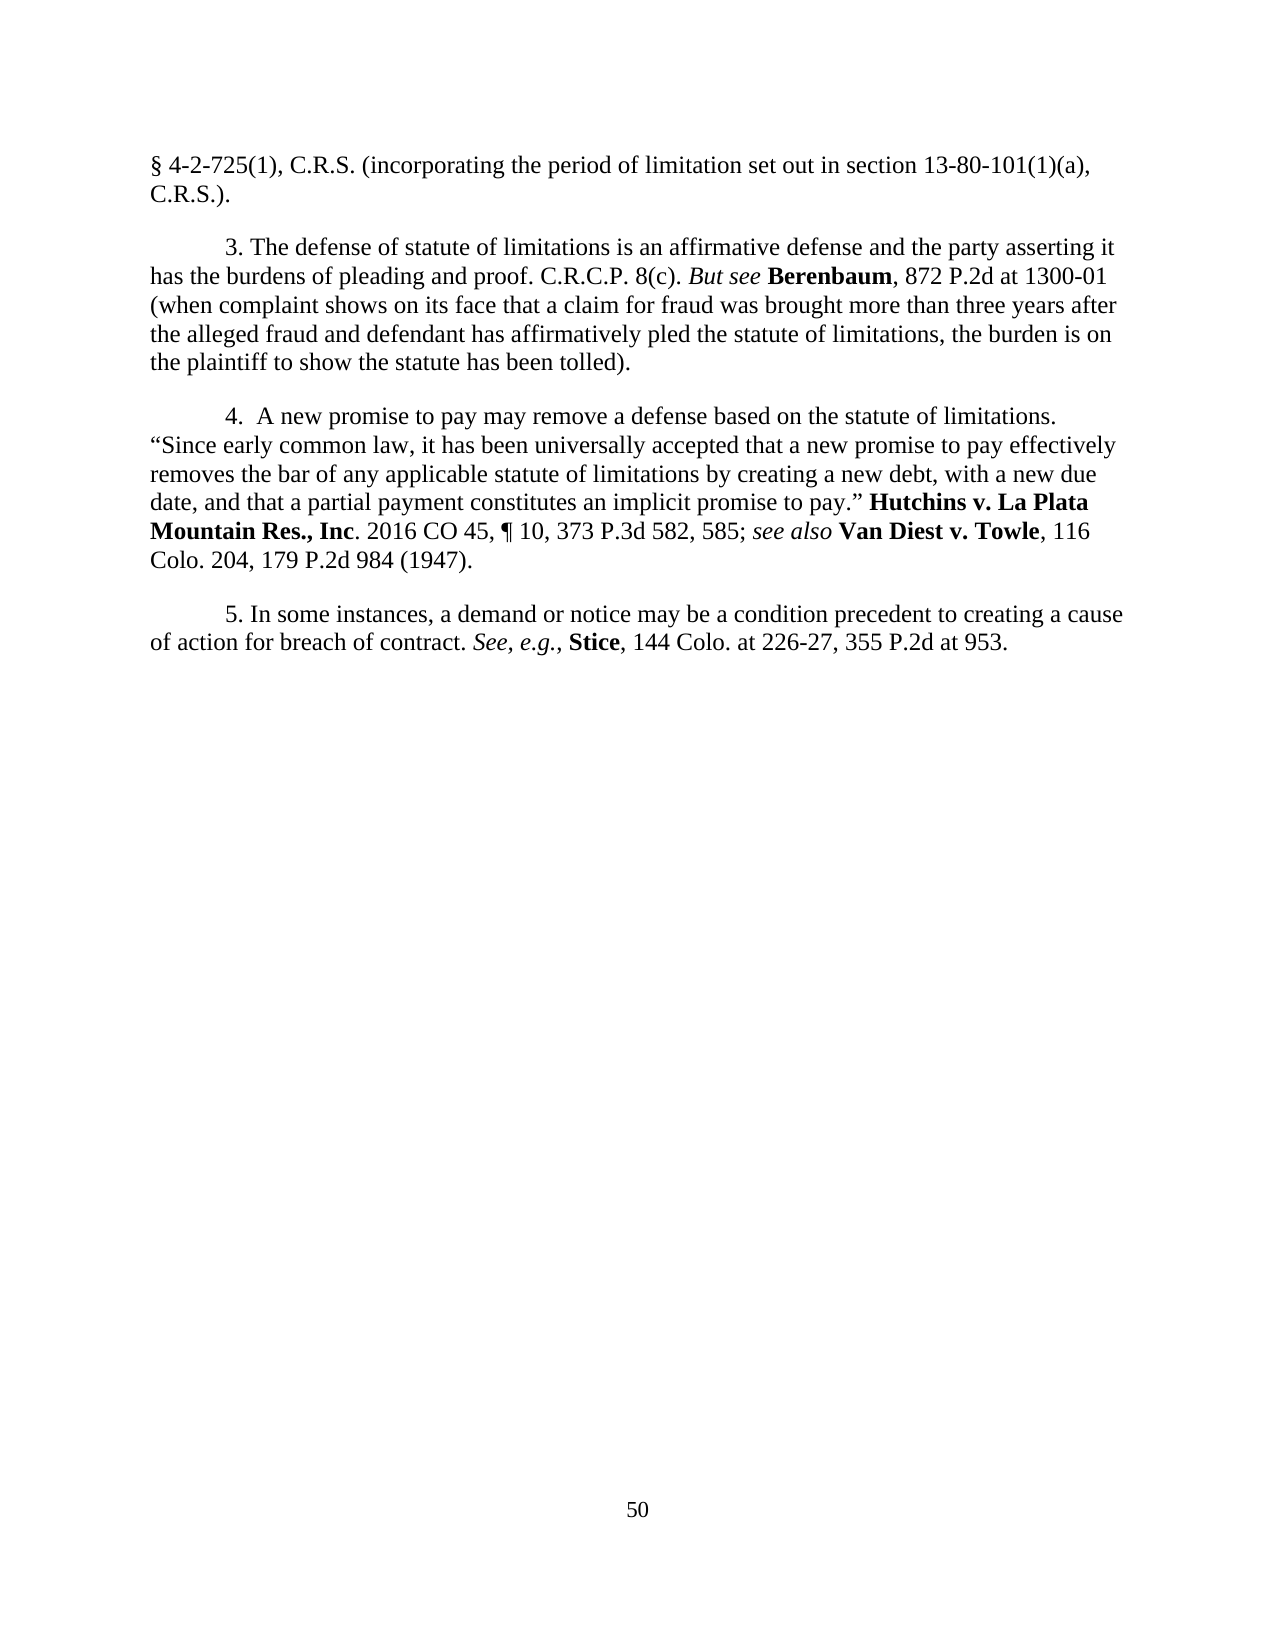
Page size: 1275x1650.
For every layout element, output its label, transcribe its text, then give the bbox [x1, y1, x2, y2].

text 3. The defense of statute of limitations is an affirmative defense and the party asserting it has the burdens of pleading and proof. C.R.C.P. 8(c). But see Berenbaum, 872 P.2d at 1300-01 (when complaint shows on its face that a claim for fraud was brought more than three years after the alleged fraud and defendant has affirmatively pled the statute of limitations, the burden is on the plaintiff to show the statute has been tolled). [150, 232, 1125, 376]
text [150, 150, 1125, 207]
text 5. In some instances, a demand or notice may be a condition precedent to creating a cause of action for breach of contract. See, e.g., Stice, 144 Colo. at 226-27, 355 P.2d at 953. [150, 599, 1125, 656]
text 4. A new promise to pay may remove a defense based on the statute of limitations. “Since early common law, it has been universally accepted that a new promise to pay effectively removes the bar of any applicable statute of limitations by creating a new debt, with a new due date, and that a partial payment constitutes an implicit promise to pay.” Hutchins v. La Plata Mountain Res., Inc. 2016 CO 45, ¶ 10, 373 P.3d 582, 585; see also Van Diest v. Towle, 116 Colo. 204, 179 P.2d 984 (1947). [150, 401, 1125, 574]
